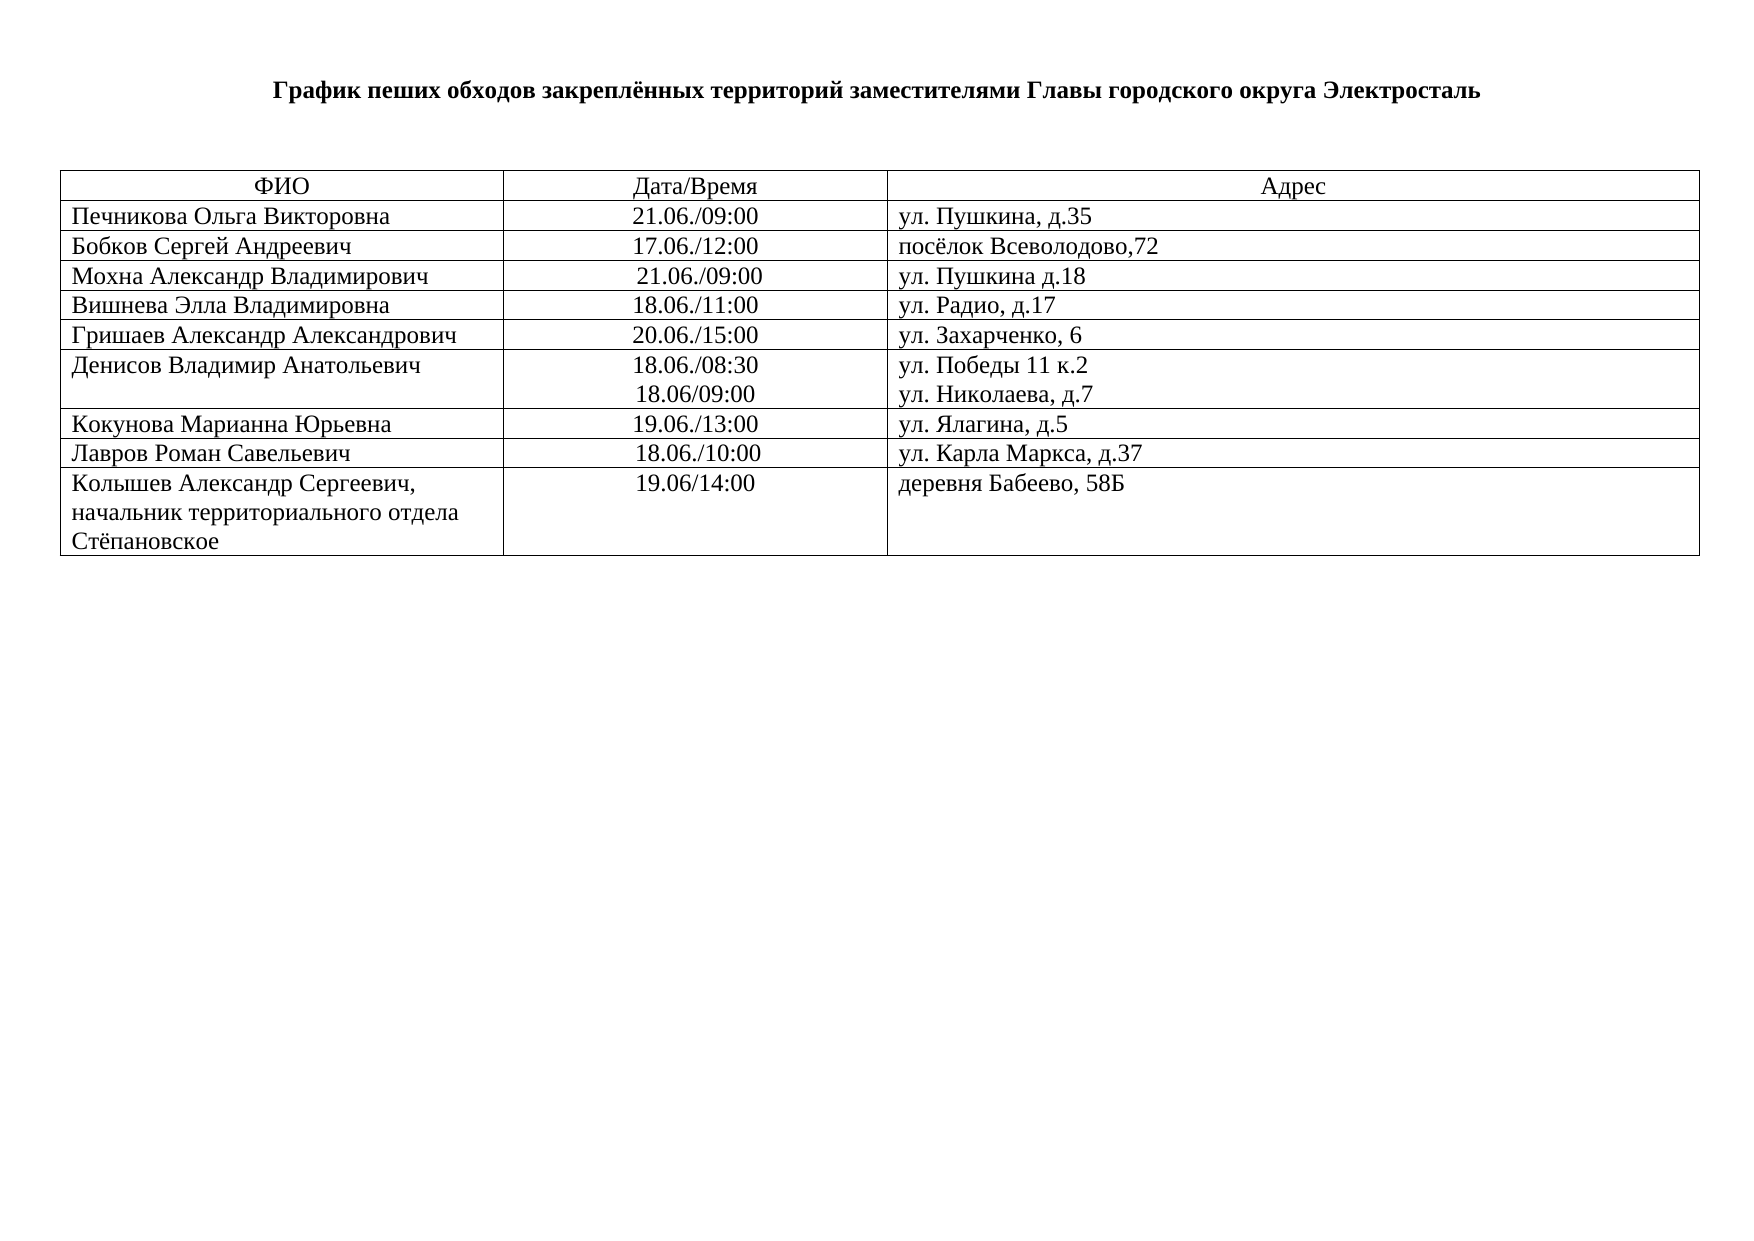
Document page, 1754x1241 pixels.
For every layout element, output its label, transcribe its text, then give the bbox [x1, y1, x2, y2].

table_cell 18.06./08:30 18.06/09:00 [504, 350, 887, 408]
table_cell 18.06./10:00 [504, 439, 887, 467]
table_cell 18.06./11:00 [504, 291, 887, 319]
table_cell ул. Радио, д.17 [888, 291, 1699, 319]
text График пеших обходов закреплённых территорий заместителями Главы городского округа Электросталь [75, 75, 1679, 104]
table_cell 21.06./09:00 [504, 201, 887, 230]
table_cell ул. Победы 11 к.2 ул. Николаева, д.7 [888, 350, 1699, 408]
table_cell 20.06./15:00 [504, 320, 887, 349]
table_cell посёлок Всеволодово,72 [888, 231, 1699, 260]
table_cell 21.06./09:00 [504, 261, 887, 289]
table_cell Печникова Ольга Викторовна [61, 201, 503, 230]
table_cell 17.06./12:00 [504, 231, 887, 260]
table_cell 19.06/14:00 [504, 468, 887, 554]
table_cell Лавров Роман Савельевич [61, 439, 503, 467]
table_cell 19.06./13:00 [504, 409, 887, 437]
table_cell ул. Карла Маркса, д.37 [888, 439, 1699, 467]
table_header Адрес [888, 171, 1699, 200]
table_cell Мохна Александр Владимирович [61, 261, 503, 289]
table_cell Вишнева Элла Владимировна [61, 291, 503, 319]
table_cell ул. Пушкина д.18 [888, 261, 1699, 289]
table_cell Гришаев Александр Александрович [61, 320, 503, 349]
table_cell Денисов Владимир Анатольевич [61, 350, 503, 408]
table_cell Колышев Александр Сергеевич, начальник территориального отдела Стёпановское [61, 468, 503, 554]
table_cell ул. Захарченко, 6 [888, 320, 1699, 349]
table_cell Бобков Сергей Андреевич [61, 231, 503, 260]
table_cell ул. Пушкина, д.35 [888, 201, 1699, 230]
table_cell ул. Ялагина, д.5 [888, 409, 1699, 437]
table_header Дата/Время [504, 171, 887, 200]
table_cell Кокунова Марианна Юрьевна [61, 409, 503, 437]
table_cell деревня Бабеево, 58Б [888, 468, 1699, 554]
table_header ФИО [61, 171, 503, 200]
